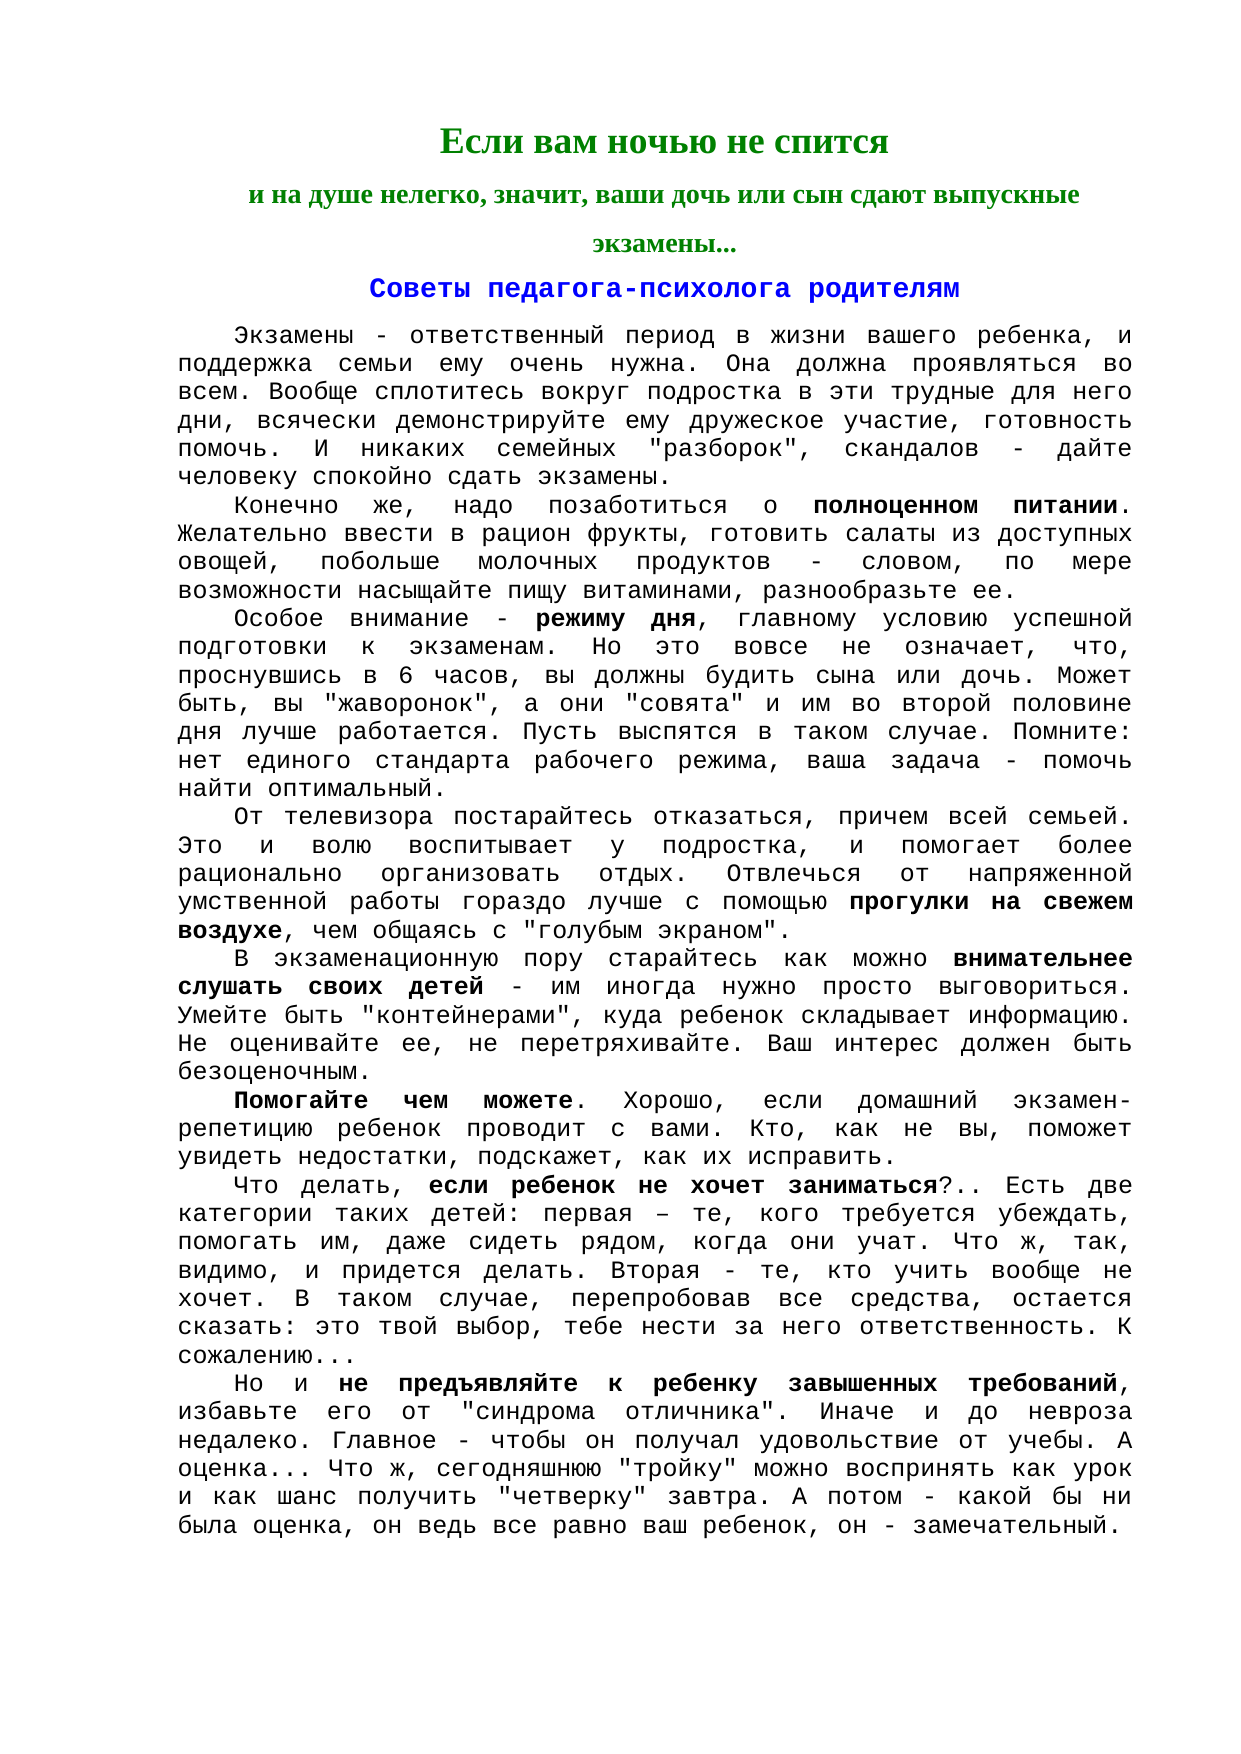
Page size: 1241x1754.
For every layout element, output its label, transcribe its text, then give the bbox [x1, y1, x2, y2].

text Особое внимание - режиму дня, главному условию успешной подготовки к экзаменам. Но это вовсе не означает, что, проснувшись в 6 часов, вы должны будить сына или дочь. Может быть, вы "жаворонок", а они "совята" и им во второй половине дня лучше работается. Пусть выспятся в таком случае. Помните: нет единого стандарта рабочего режима, ваша задача - помочь найти оптимальный. [177, 606, 1133, 804]
text В экзаменационную пору старайтесь как можно внимательнее слушать своих детей - им иногда нужно просто выговориться. Умейте быть "контейнерами", куда ребенок складывает информацию. Не оценивайте ее, не перетряхивайте. Ваш интерес должен быть безоценочным. [177, 946, 1133, 1087]
text Но и не предъявляйте к ребенку завышенных требований, избавьте его от "синдрома отличника". Иначе и до невроза недалеко. Главное - чтобы он получал удовольствие от учебы. А оценка... Что ж, сегодняшнюю "тройку" можно воспринять как урок и как шанс получить "четверку" завтра. А потом - какой бы ни была оценка, он ведь все равно ваш ребенок, он - замечательный. [177, 1371, 1133, 1541]
text Конечно же, надо позаботиться о полноценном питании. Желательно ввести в рацион фрукты, готовить салаты из доступных овощей, побольше молочных продуктов - словом, по мере возможности насыщайте пищу витаминами, разнообразьте ее. [177, 492, 1133, 606]
text Помогайте чем можете. Хорошо, если домашний экзамен-репетицию ребенок проводит с вами. Кто, как не вы, поможет увидеть недостатки, подскажет, как их исправить. [177, 1087, 1133, 1172]
text Экзамены - ответственный период в жизни вашего ребенка, и поддержка семьи ему очень нужна. Она должна проявляться во всем. Вообще сплотитесь вокруг подростка в эти трудные для него дни, всячески демонстрируйте ему дружеское участие, готовность помочь. И никаких семейных "разборок", скандалов - дайте человеку спокойно сдать экзамены. [177, 322, 1133, 492]
text Советы педагога-психолога родителям [177, 274, 1152, 306]
text Если вам ночью не спится и на душе нелегко, значит, ваши дочь или сын сдают выпускные экзамены... [177, 118, 1152, 258]
text От телевизора постарайтесь отказаться, причем всей семьей. Это и волю воспитывает у подростка, и помогает более рационально организовать отдых. Отвлечься от напряженной умственной работы гораздо лучше с помощью прогулки на свежем воздухе, чем общаясь с "голубым экраном". [177, 804, 1133, 946]
text Что делать, если ребенок не хочет заниматься?.. Есть две категории таких детей: первая – те, кого требуется убеждать, помогать им, даже сидеть рядом, когда они учат. Что ж, так, видимо, и придется делать. Вторая - те, кто учить вообще не хочет. В таком случае, перепробовав все средства, остается сказать: это твой выбор, тебе нести за него ответственность. К сожалению... [177, 1172, 1133, 1371]
